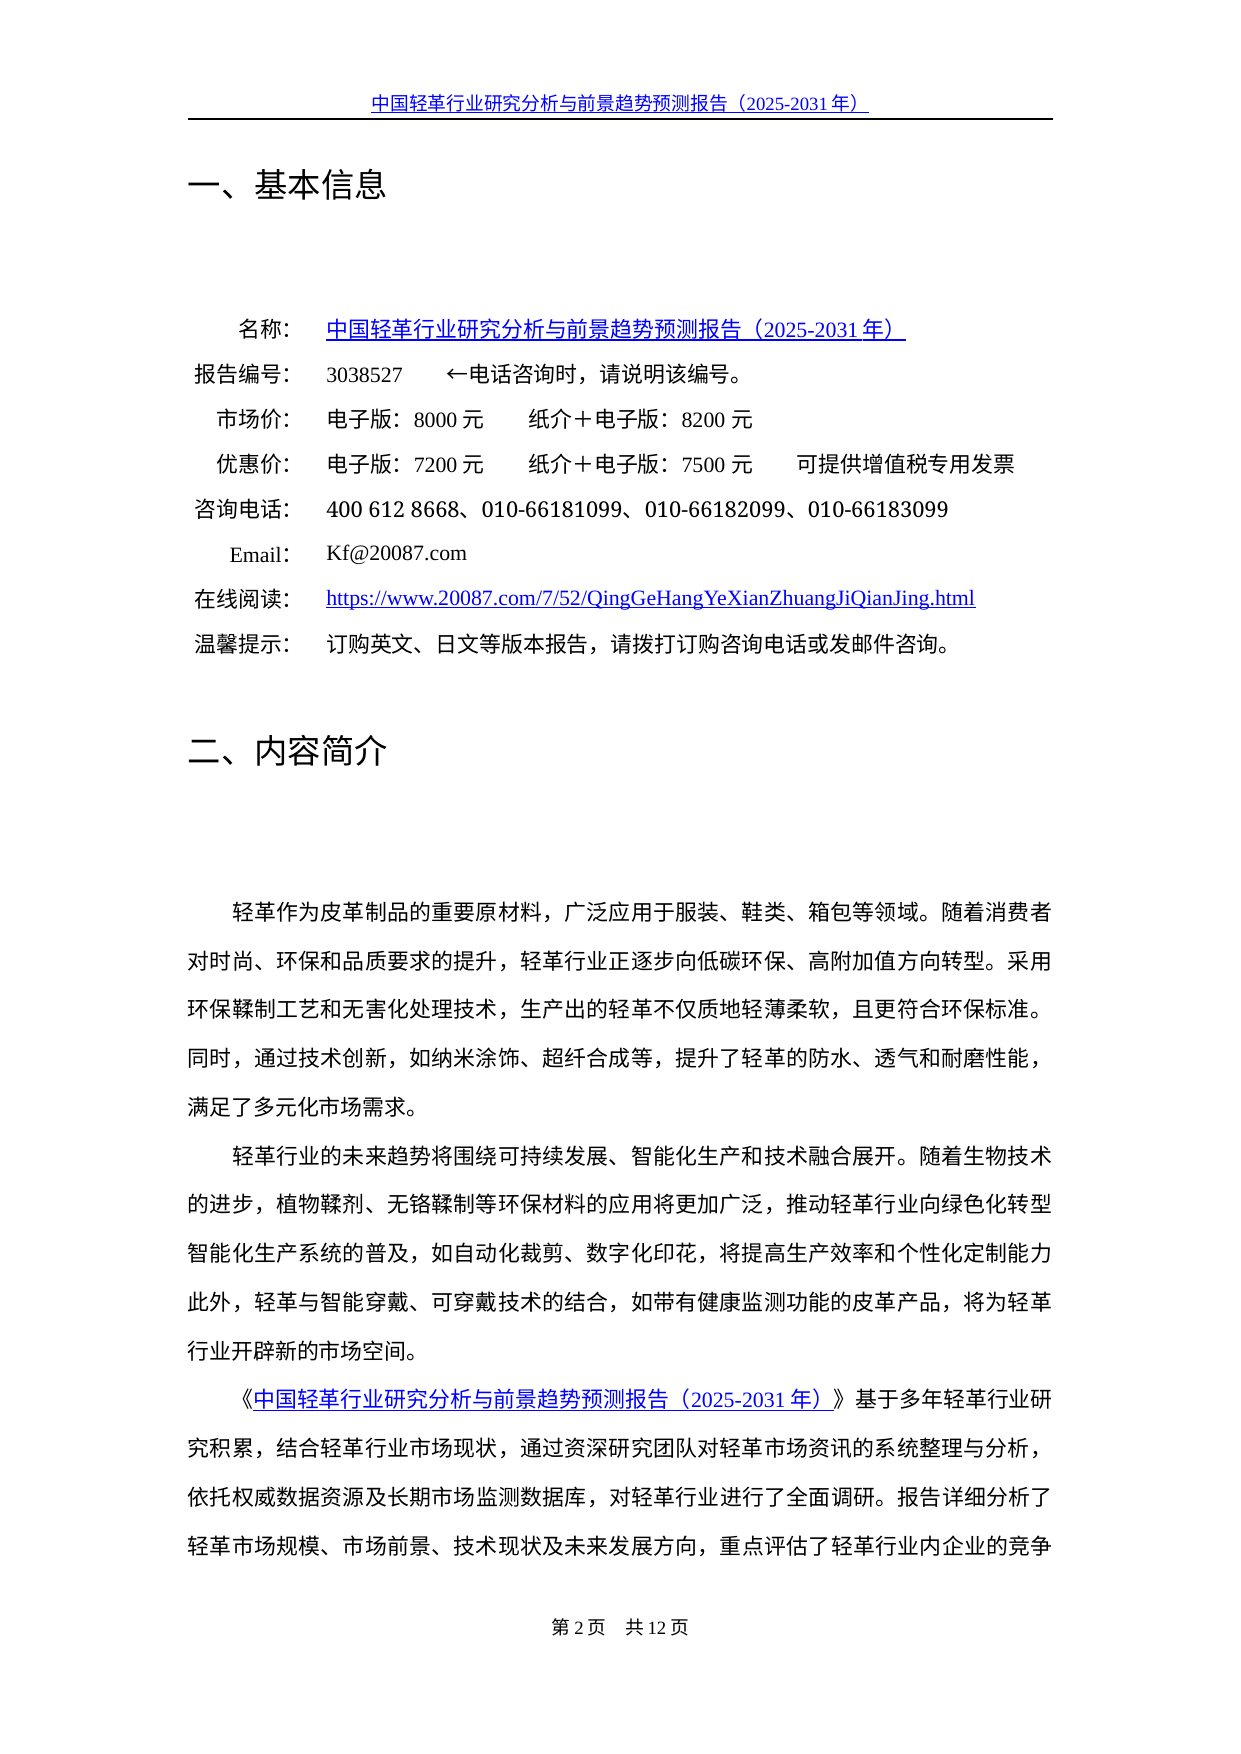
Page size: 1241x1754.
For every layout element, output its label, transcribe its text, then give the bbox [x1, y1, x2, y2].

table_cell 订购英文、日文等版本报告，请拨打订购咨询电话或发邮件咨询。 [315, 627, 1073, 672]
table_cell [315, 582, 1073, 627]
title 一、基本信息 [187, 150, 1053, 215]
table_cell 报告编号： [167, 357, 315, 402]
table_cell 在线阅读： [167, 582, 315, 627]
table_header 中国轻革行业研究分析与前景趋势预测报告（2025-2031年） [315, 312, 1073, 357]
title 二、内容简介 [187, 717, 1053, 782]
table_cell 电子版：7200 元 纸介＋电子版：7500 元 可提供增值税专用发票 [315, 447, 1073, 492]
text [187, 894, 1053, 1561]
table_cell Kf@20087.com [315, 537, 1073, 582]
table_cell 3038527 ←电话咨询时，请说明该编号。 [315, 357, 1073, 402]
table_cell 温馨提示： [167, 627, 315, 672]
table_cell 市场价： [167, 402, 315, 447]
table_cell Email： [167, 537, 315, 582]
table_header 名称： [167, 312, 315, 357]
table_cell 400 612 8668、010-66181099、010-66182099、010-66183099 [315, 492, 1073, 537]
table_cell 优惠价： [167, 447, 315, 492]
table_cell 咨询电话： [167, 492, 315, 537]
table_cell 电子版：8000 元 纸介＋电子版：8200 元 [315, 402, 1073, 447]
